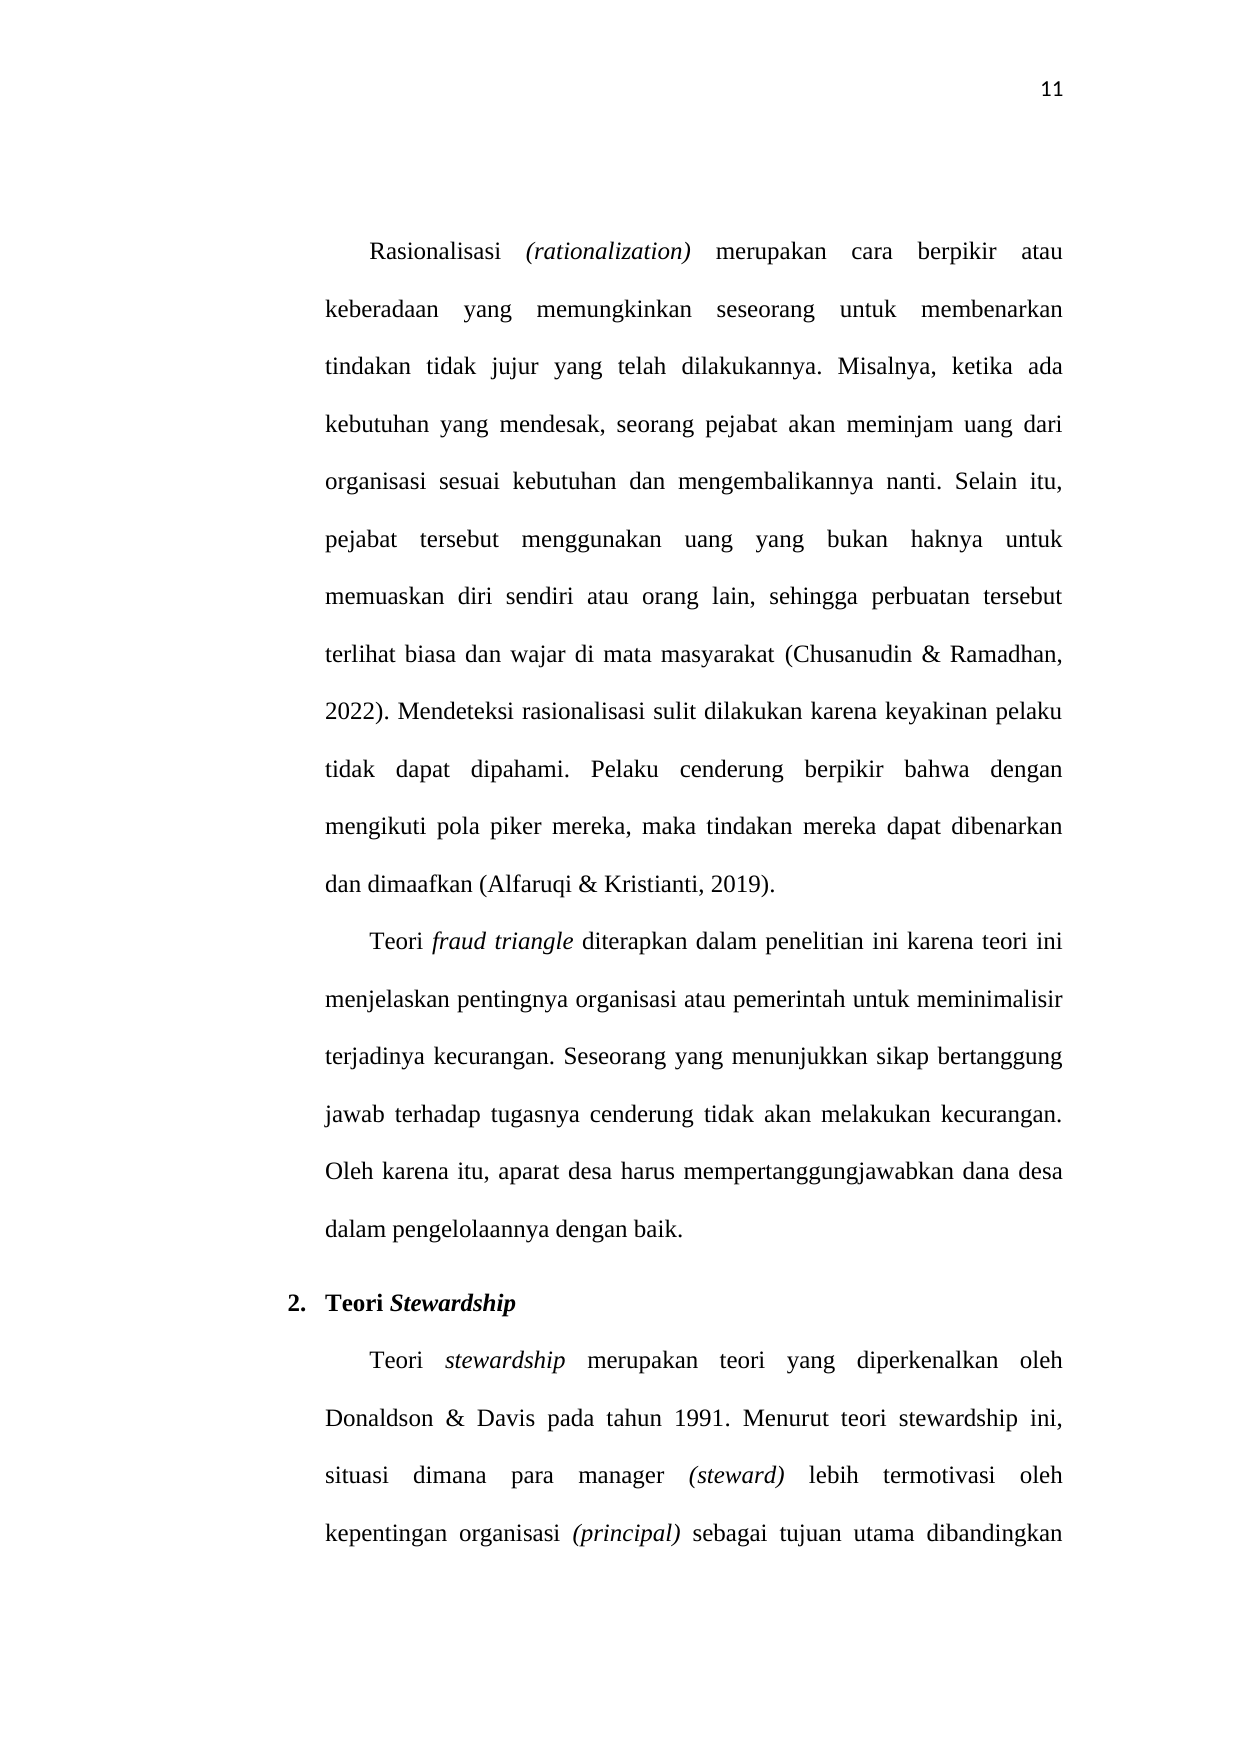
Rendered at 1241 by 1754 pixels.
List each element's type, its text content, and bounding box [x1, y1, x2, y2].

list Teori fraud triangle diterapkan dalam penelitian ini karena teori ini menjelaskan pentingnya organisasi atau pemerintah untuk meminimalisir terjadinya kecurangan. Seseorang yang menunjukkan sikap bertanggung jawab terhadap tugasnya cenderung tidak akan melakukan kecurangan. Oleh karena itu, aparat desa harus mempertanggungjawabkan dana desa dalam pengelolaannya dengan baik. [325, 926, 1063, 1242]
list Rasionalisasi (rationalization) merupakan cara berpikir atau keberadaan yang memungkinkan seseorang untuk membenarkan tindakan tidak jujur ​​yang telah dilakukannya. Misalnya, ketika ada kebutuhan yang mendesak, seorang pejabat akan meminjam uang dari organisasi sesuai kebutuhan dan mengembalikannya nanti. Selain itu, pejabat tersebut menggunakan uang yang bukan haknya untuk memuaskan diri sendiri atau orang lain, sehingga perbuatan tersebut terlihat biasa dan wajar di mata masyarakat (Chusanudin & Ramadhan, 2022). Mendeteksi rasionalisasi sulit dilakukan karena keyakinan pelaku tidak dapat dipahami. Pelaku cenderung berpikir bahwa dengan mengikuti pola piker mereka, maka tindakan mereka dapat dibenarkan dan dimaafkan (Alfaruqi & Kristianti, 2019). [325, 236, 1063, 897]
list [325, 1345, 1063, 1547]
subtitle Teori Stewardship [287, 1288, 1063, 1317]
